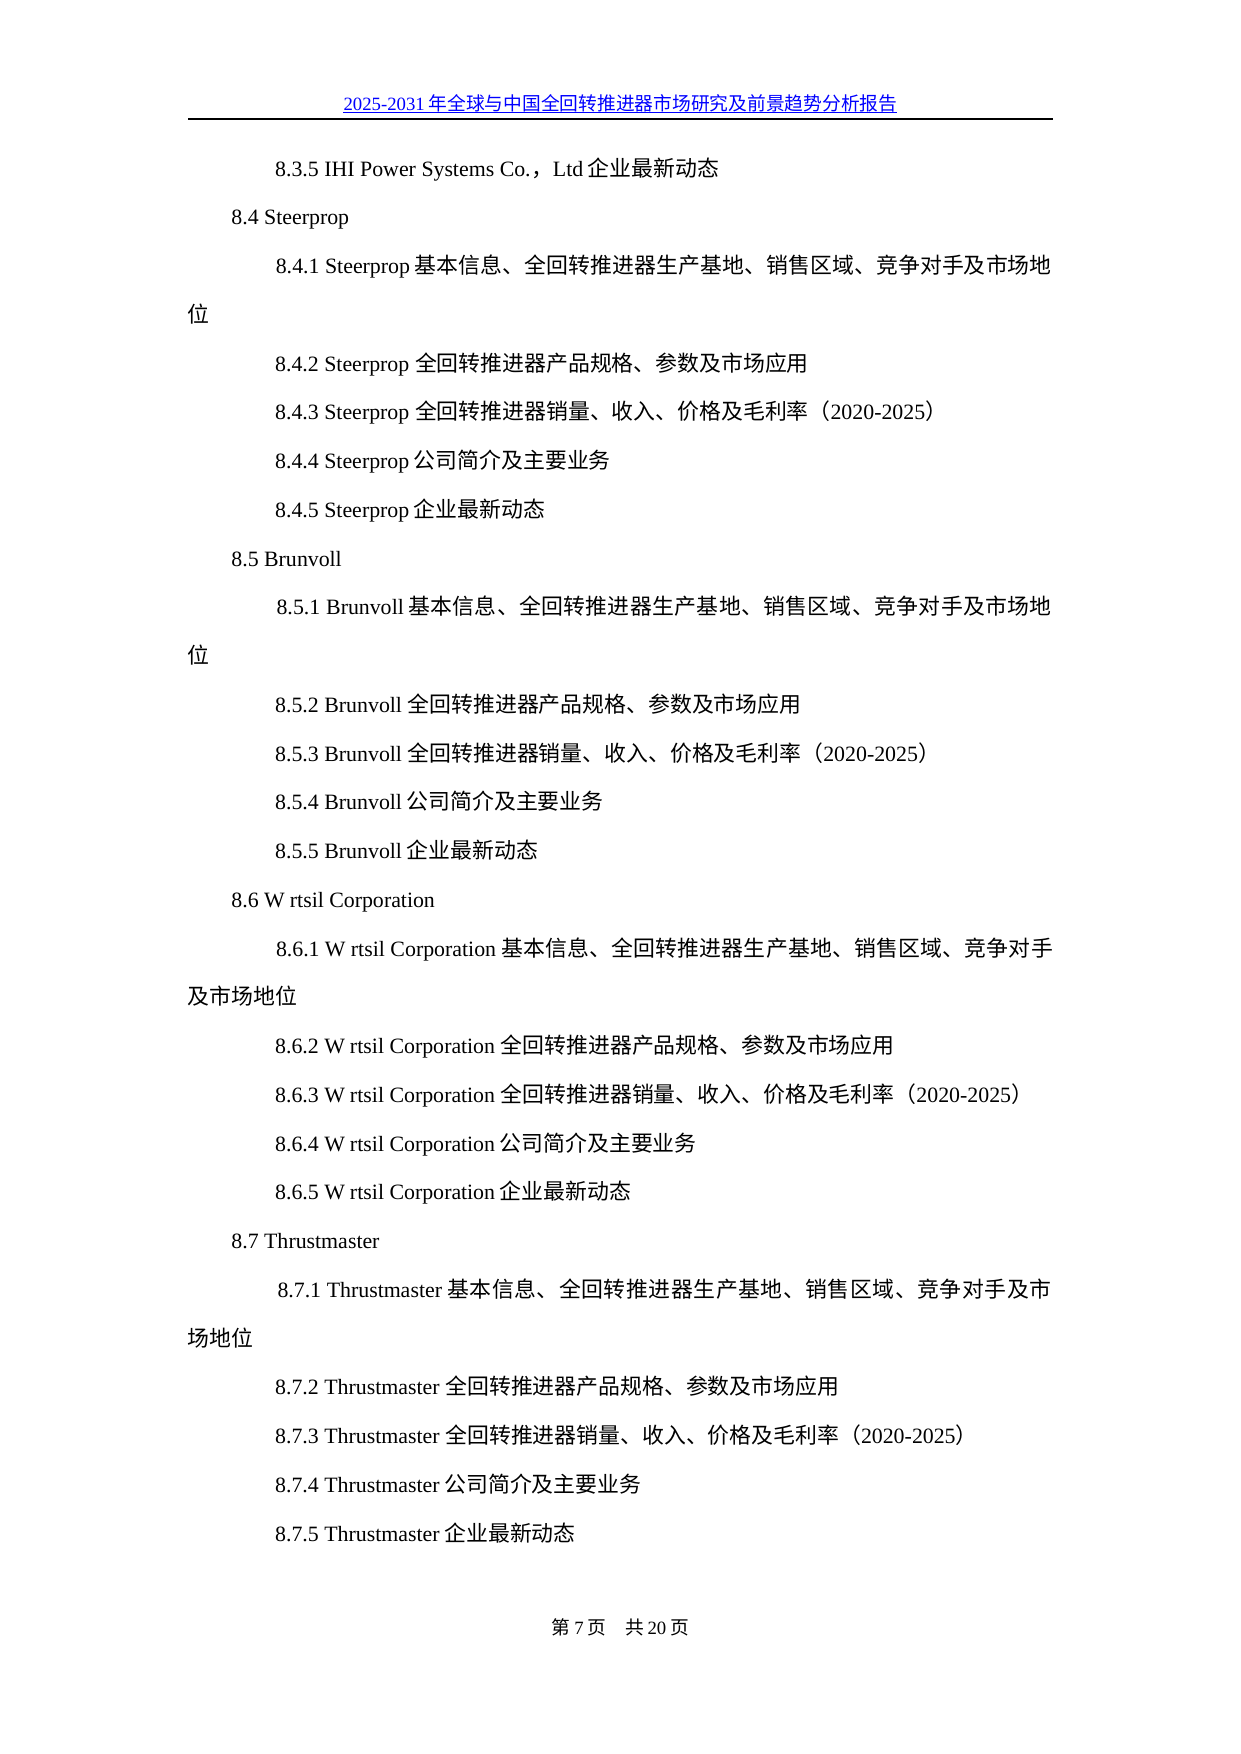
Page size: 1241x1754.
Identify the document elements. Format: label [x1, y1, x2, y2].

text [187, 150, 1053, 1548]
